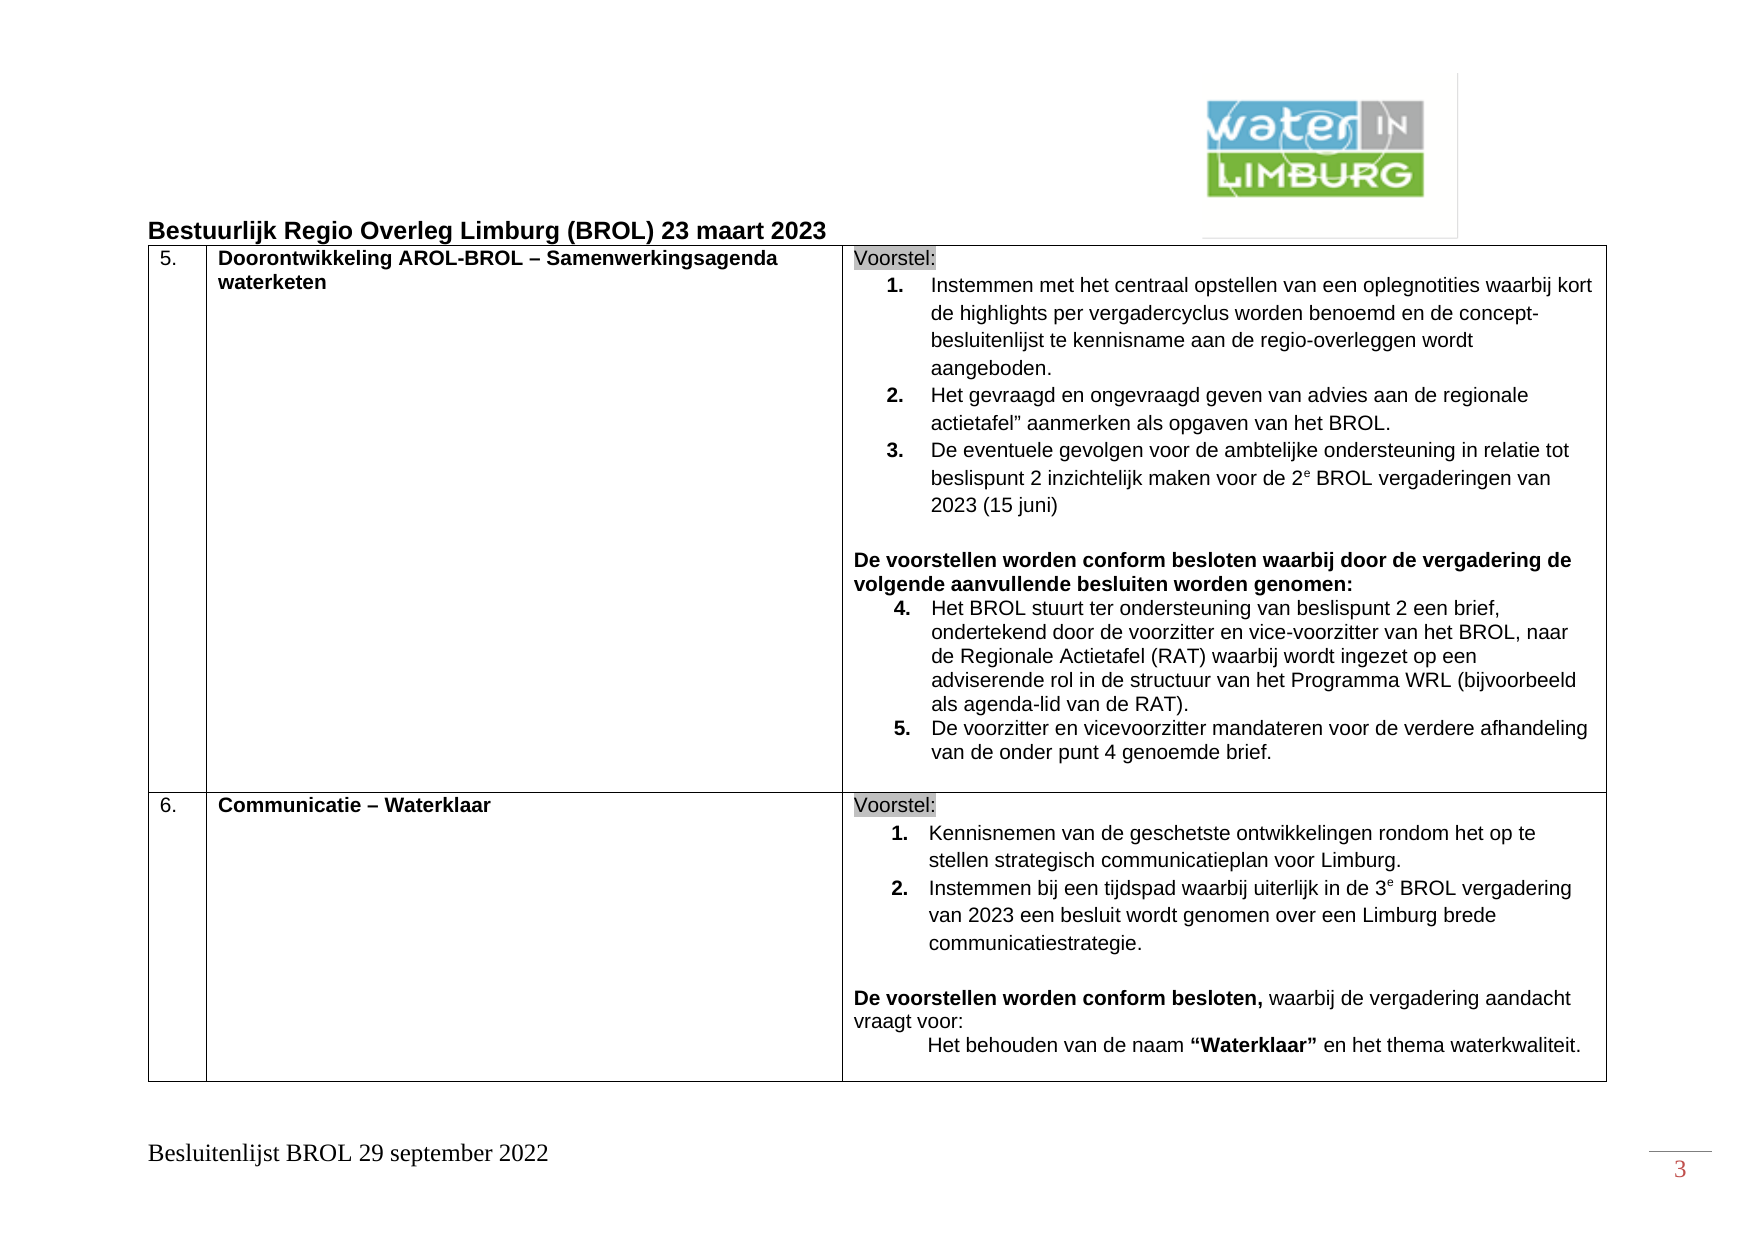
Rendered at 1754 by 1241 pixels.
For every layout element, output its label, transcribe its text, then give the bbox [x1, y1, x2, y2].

table_cell 6. [149, 793, 206, 1081]
table_cell Communicatie – Waterklaar [207, 793, 842, 1081]
table_cell Voorstel: Instemmen met het centraal opstellen van een oplegnotities waarbij kort de highlights per vergadercyclus worden benoemd en de concept-besluitenlijst te kennisname aan de regio-overleggen wordt aangeboden. Het gevraagd en ongevraagd geven van advies aan de regionale actietafel” aanmerken als opgaven van het BROL. De eventuele gevolgen voor de ambtelijke ondersteuning in relatie tot beslispunt 2 inzichtelijk maken voor de 2e BROL vergaderingen van 2023 (15 juni) De voorstellen worden conform besloten waarbij door de vergadering de volgende aanvullende besluiten worden genomen: Het BROL stuurt ter ondersteuning van beslispunt 2 een brief, ondertekend door de voorzitter en vice-voorzitter van het BROL, naar de Regionale Actietafel (RAT) waarbij wordt ingezet op een adviserende rol in de structuur van het Programma WRL (bijvoorbeeld als agenda-lid van de RAT). De voorzitter en vicevoorzitter mandateren voor de verdere afhandeling van de onder punt 4 genoemde brief. [843, 246, 1606, 792]
picture [1202, 73, 1460, 240]
table_cell Doorontwikkeling AROL-BROL – Samenwerkingsagenda waterketen [207, 246, 842, 792]
table_cell 5. [149, 246, 206, 792]
table_cell Voorstel: Kennisnemen van de geschetste ontwikkelingen rondom het op te stellen strategisch communicatieplan voor Limburg. Instemmen bij een tijdspad waarbij uiterlijk in de 3e BROL vergadering van 2023 een besluit wordt genomen over een Limburg brede communicatiestrategie. De voorstellen worden conform besloten, waarbij de vergadering aandacht vraagt voor: Het behouden van de naam “Waterklaar” en het thema waterkwaliteit. [843, 793, 1606, 1081]
